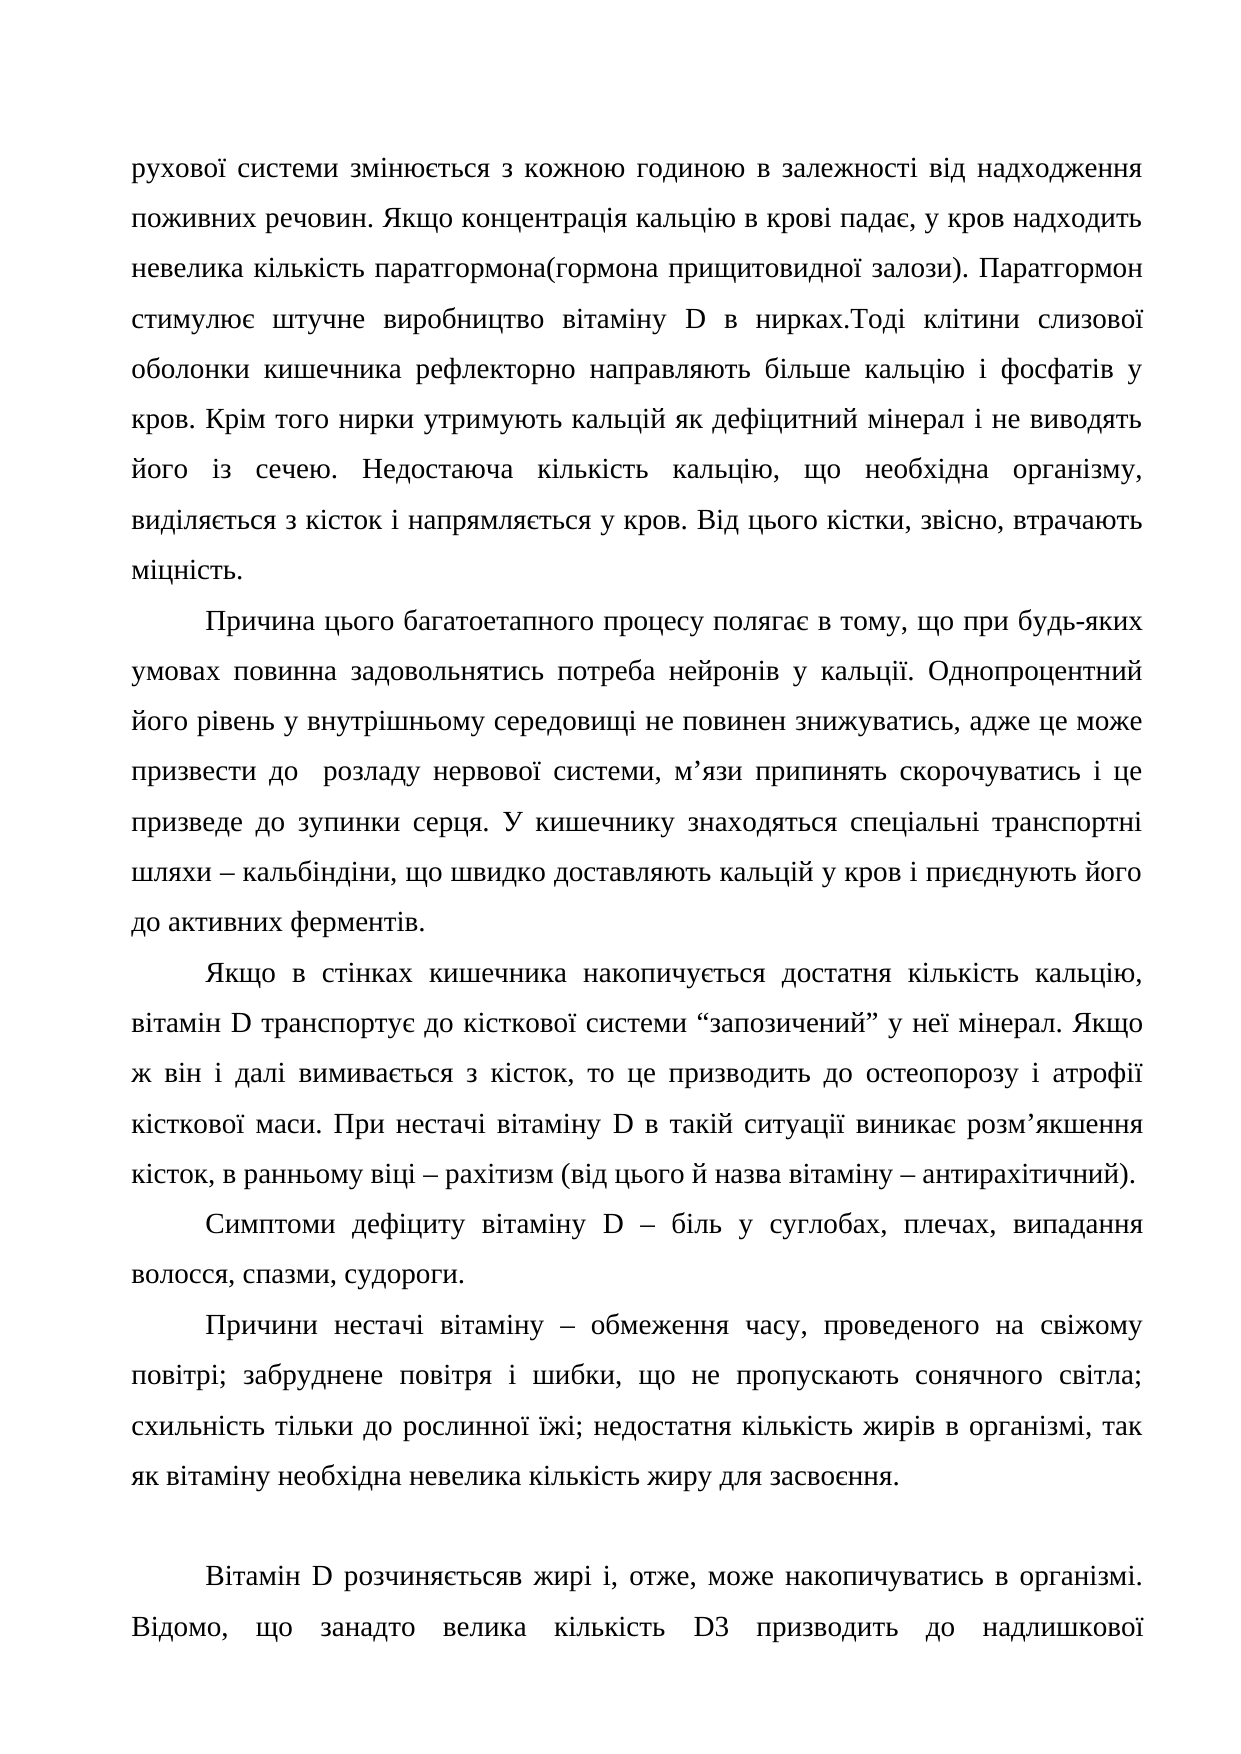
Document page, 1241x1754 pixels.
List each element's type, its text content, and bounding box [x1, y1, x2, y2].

text Якщо в стінках кишечника накопичується достатня кількість кальцію, вітамін D транспортує до кісткової системи “запозичений” у неї мінерал. Якщо ж він і далі вимивається з кісток, то це призводить до остеопорозу і атрофії кісткової маси. При нестачі вітаміну D в такій ситуації виникає розм’якшення кісток, в ранньому віці – рахітизм (від цього й назва вітаміну – антирахітичний). [131, 955, 1144, 1189]
text Симптоми дефіциту вітаміну D – біль у суглобах, плечах, випадання волосся, спазми, судороги. [131, 1206, 1144, 1290]
text Причина цього багатоетапного процесу полягає в тому, що при будь-яких умовах повинна задовольнятись потреба нейронів у кальції. Однопроцентний його рівень у внутрішньому середовищі не повинен знижуватись, адже це може призвести до розладу нервової системи, м’язи припинять скорочуватись і це призведе до зупинки серця. У кишечнику знаходяться спеціальні транспортні шляхи – кальбіндіни, що швидко доставляють кальцій у кров і приєднують його до активних ферментів. [131, 603, 1144, 938]
text Причини нестачі вітаміну – обмеження часу, проведеного на свіжому повітрі; забруднене повітря і шибки, що не пропускають сонячного світла; схильність тільки до рослинної їжі; недостатня кількість жирів в організмі, так як вітаміну необхідна невелика кількість жиру для засвоєння. [131, 1307, 1144, 1491]
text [131, 150, 1144, 586]
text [131, 1558, 1144, 1642]
